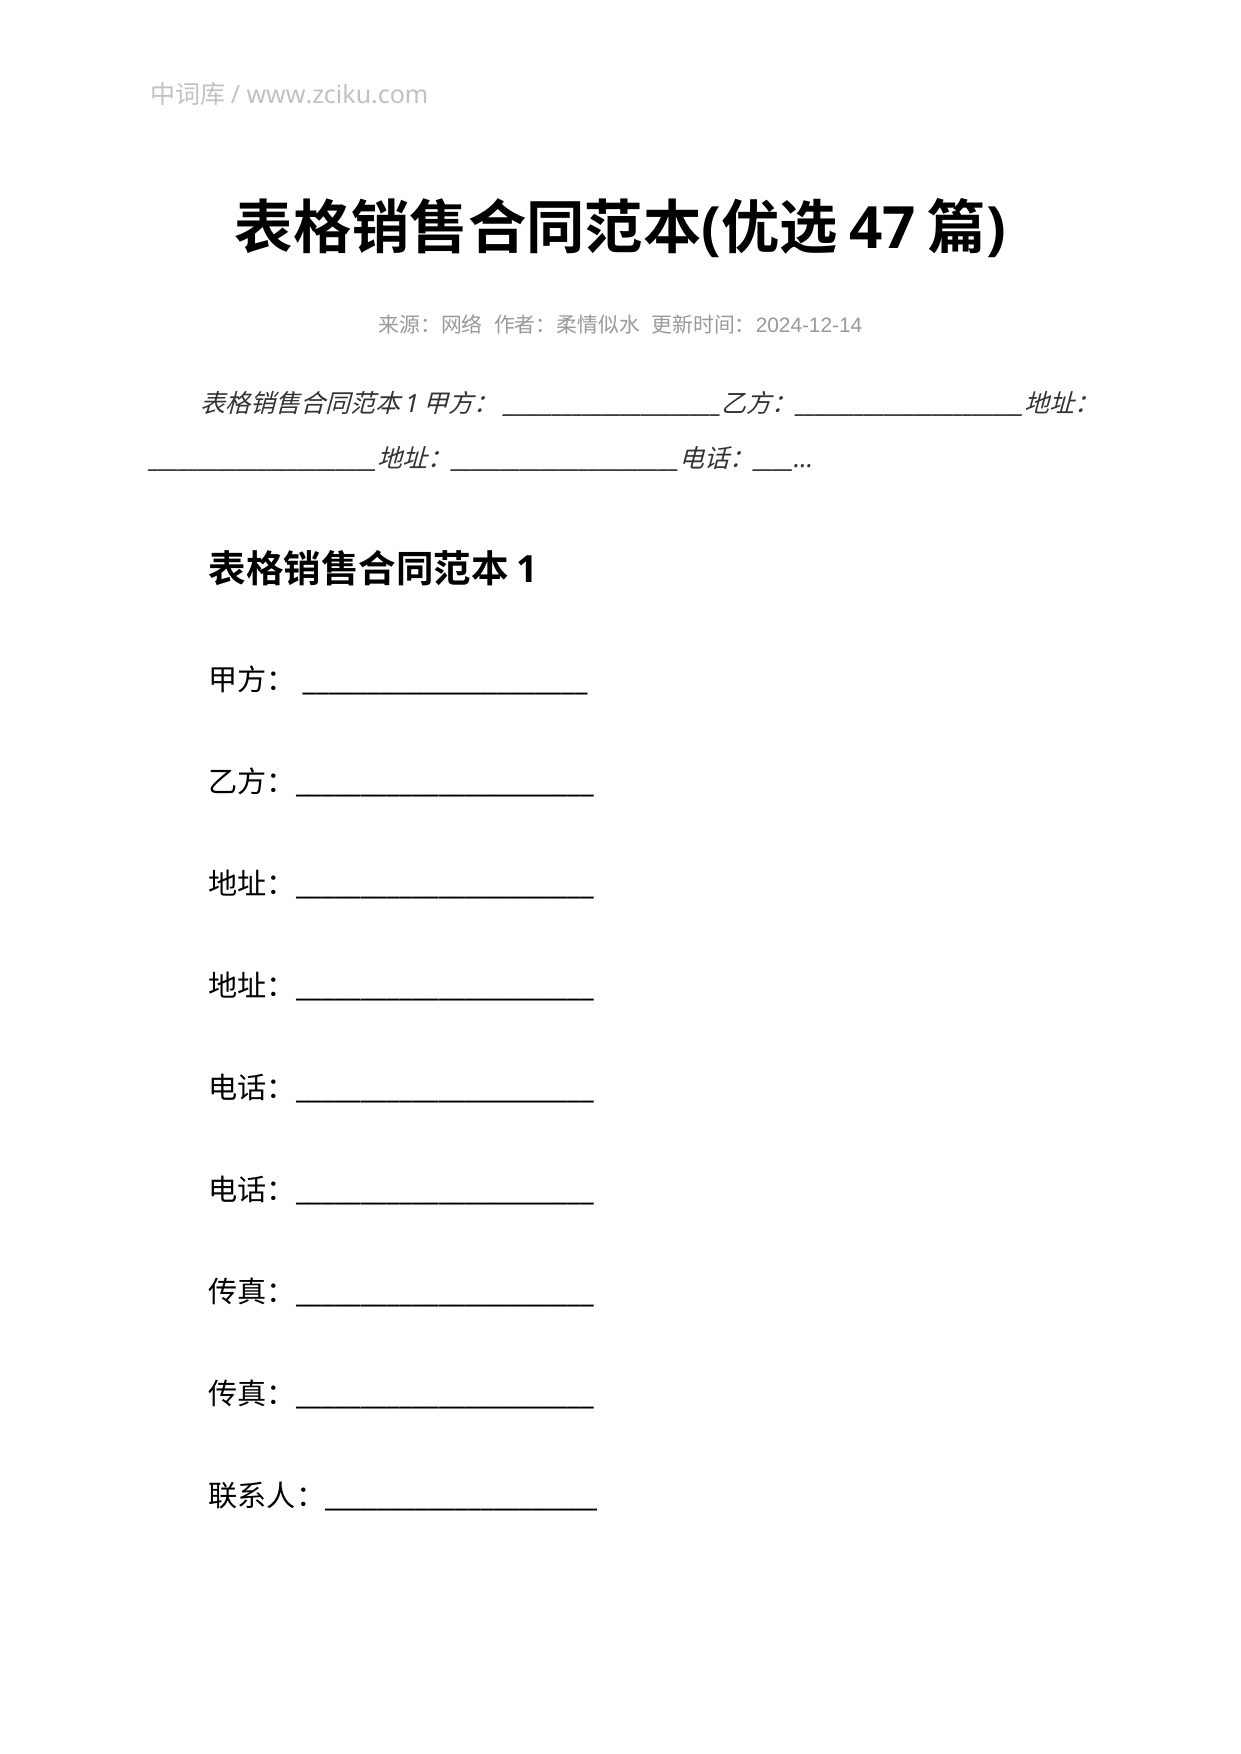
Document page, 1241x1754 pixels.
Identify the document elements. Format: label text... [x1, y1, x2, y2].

text 传真：_______________________ [150, 1371, 1090, 1413]
text 电话：_______________________ [150, 1167, 1090, 1209]
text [150, 1473, 1090, 1515]
text 地址：_______________________ [150, 861, 1090, 903]
text 乙方：_______________________ [150, 759, 1090, 801]
text 电话：_______________________ [150, 1065, 1090, 1107]
text 来源：网络 作者：柔情似水 更新时间：2024-12-14 [150, 313, 1090, 337]
text 表格销售合同范本1甲方： ______________________乙方：_______________________地址：_______________________地址：_______________________电话：____... [150, 384, 1090, 474]
subtitle 表格销售合同范本(优选47篇) [150, 181, 1090, 266]
text 甲方： ______________________ [150, 657, 1090, 699]
text 表格销售合同范本1 [150, 539, 1090, 594]
text 传真：_______________________ [150, 1269, 1090, 1311]
text 地址：_______________________ [150, 963, 1090, 1005]
